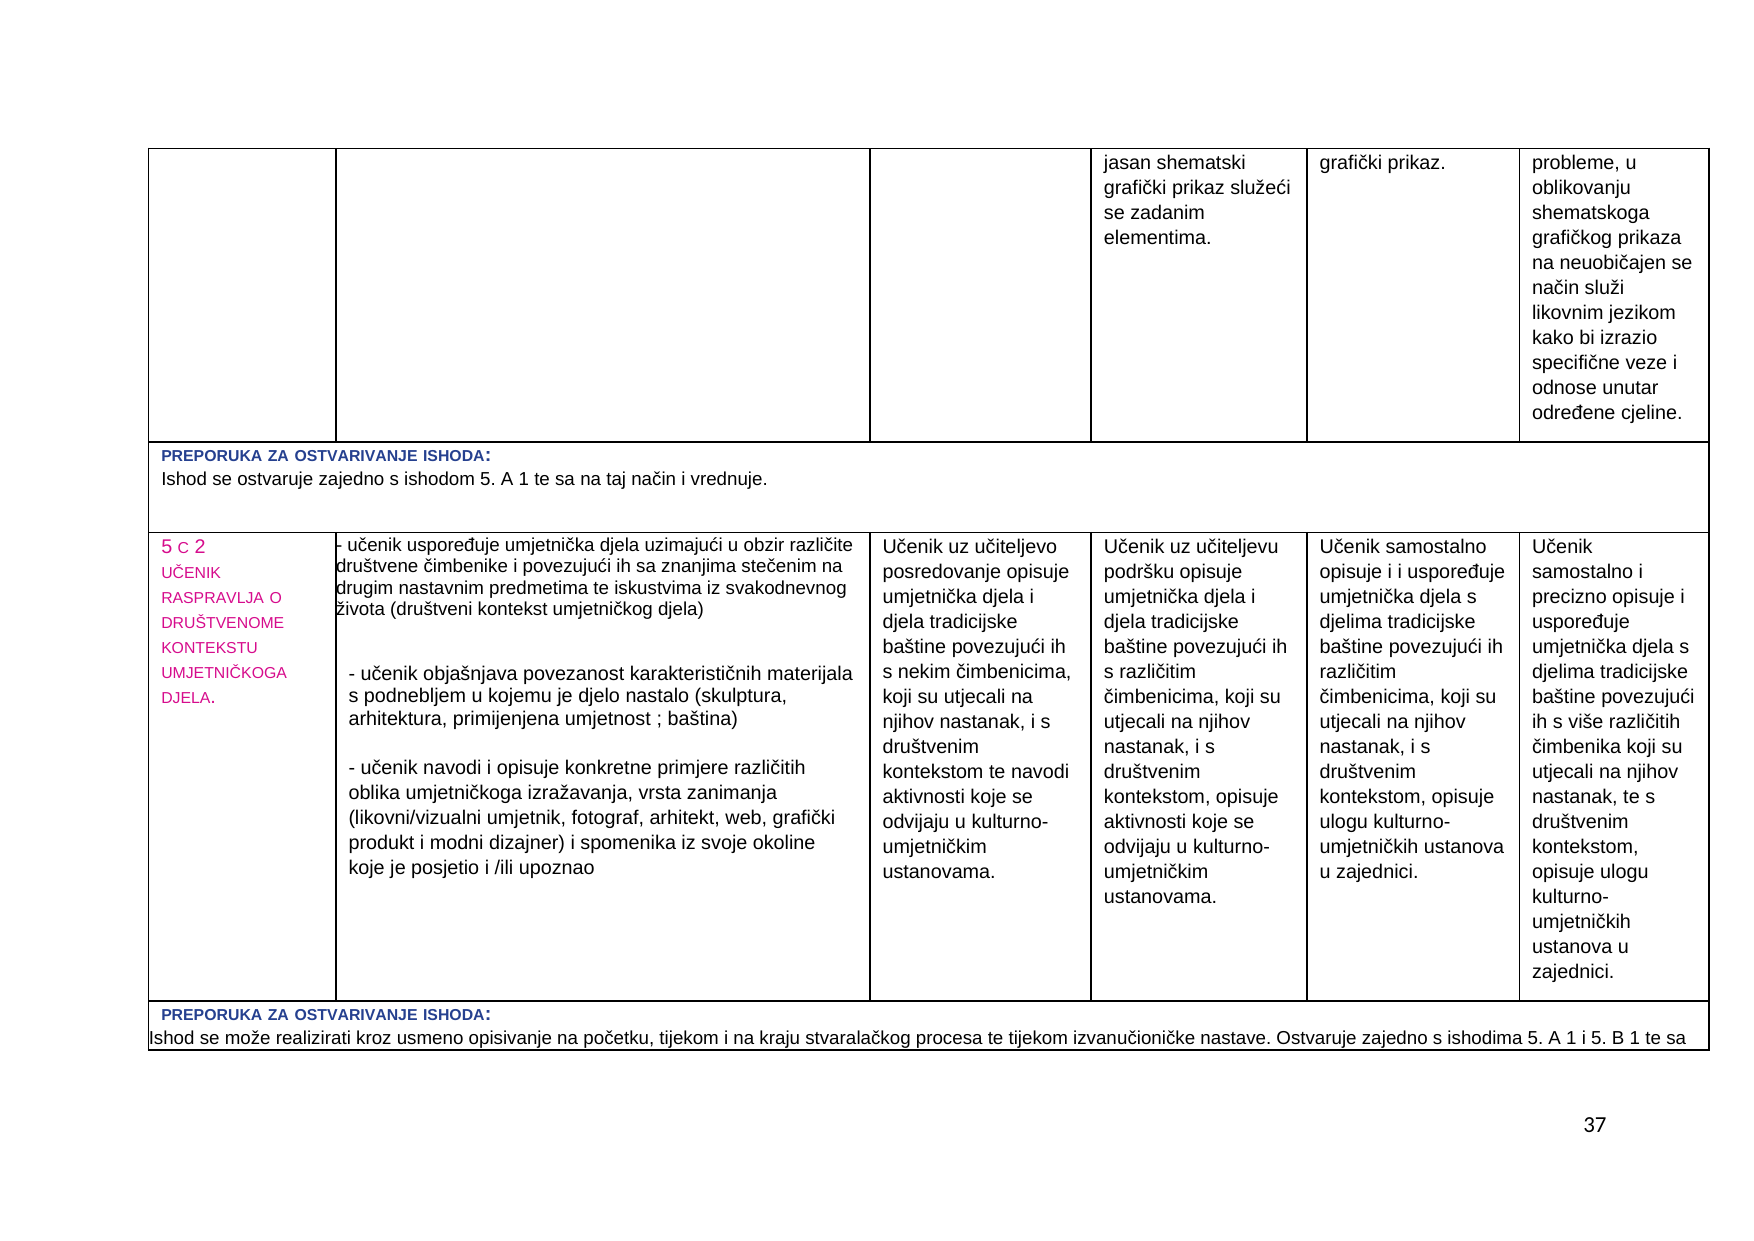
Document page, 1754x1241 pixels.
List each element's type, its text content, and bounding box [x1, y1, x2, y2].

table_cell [1520, 149, 1708, 441]
table_cell - učenik uspoređuje umjetnička djela uzimajući u obzir različite društvene čimbenike i povezujući ih sa znanjima stečenim na drugim nastavnim predmetima te iskustvima iz svakodnevnog života (društveni kontekst umjetničkog djela) - učenik objašnjava povezanost karakterističnih materijala s podnebljem u kojemu je djelo nastalo (skulptura, arhitektura, primijenjena umjetnost ; baština) - učenik navodi i opisuje konkretne primjere različitih oblika umjetničkoga izražavanja, vrsta zanimanja (likovni/vizualni umjetnik, fotograf, arhitekt, web, grafički produkt i modni dizajner) i spomenika iz svoje okoline koje je posjetio i /ili upoznao [337, 533, 869, 1000]
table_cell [149, 149, 335, 441]
table_cell Učenik samostalno i precizno opisuje i uspoređuje umjetnička djela s djelima tradicijske baštine povezujući ih s više različitih čimbenika koji su utjecali na njihov nastanak, te s društvenim kontekstom, opisuje ulogu kulturno- umjetničkih ustanova u zajednici. [1520, 533, 1708, 1000]
table_cell preporuka za ostvarivanje ishoda: Ishod se ostvaruje zajedno s ishodom 5. A 1 te sa na taj način i vrednuje. [149, 443, 1708, 532]
table_cell 5 c 2 učenik raspravlja o društvenome kontekstu umjetničkoga djela. [149, 533, 335, 1000]
table_cell Učenik uz učiteljevu podršku opisuje umjetnička djela i djela tradicijske baštine povezujući ih s različitim čimbenicima, koji su utjecali na njihov nastanak, i s društvenim kontekstom, opisuje aktivnosti koje se odvijaju u kulturno-umjetničkim ustanovama. [1092, 533, 1306, 1000]
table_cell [1308, 149, 1519, 441]
table_cell Učenik uz učiteljevo posredovanje opisuje umjetnička djela i djela tradicijske baštine povezujući ih s nekim čimbenicima, koji su utjecali na njihov nastanak, i s društvenim kontekstom te navodi aktivnosti koje se odvijaju u kulturno- umjetničkim ustanovama. [871, 533, 1090, 1000]
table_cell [149, 1002, 1708, 1049]
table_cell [1092, 149, 1306, 441]
table_cell Učenik samostalno opisuje i i uspoređuje umjetnička djela s djelima tradicijske baštine povezujući ih različitim čimbenicima, koji su utjecali na njihov nastanak, i s društvenim kontekstom, opisuje ulogu kulturno- umjetničkih ustanova u zajednici. [1308, 533, 1519, 1000]
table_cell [871, 149, 1090, 441]
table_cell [337, 149, 869, 441]
